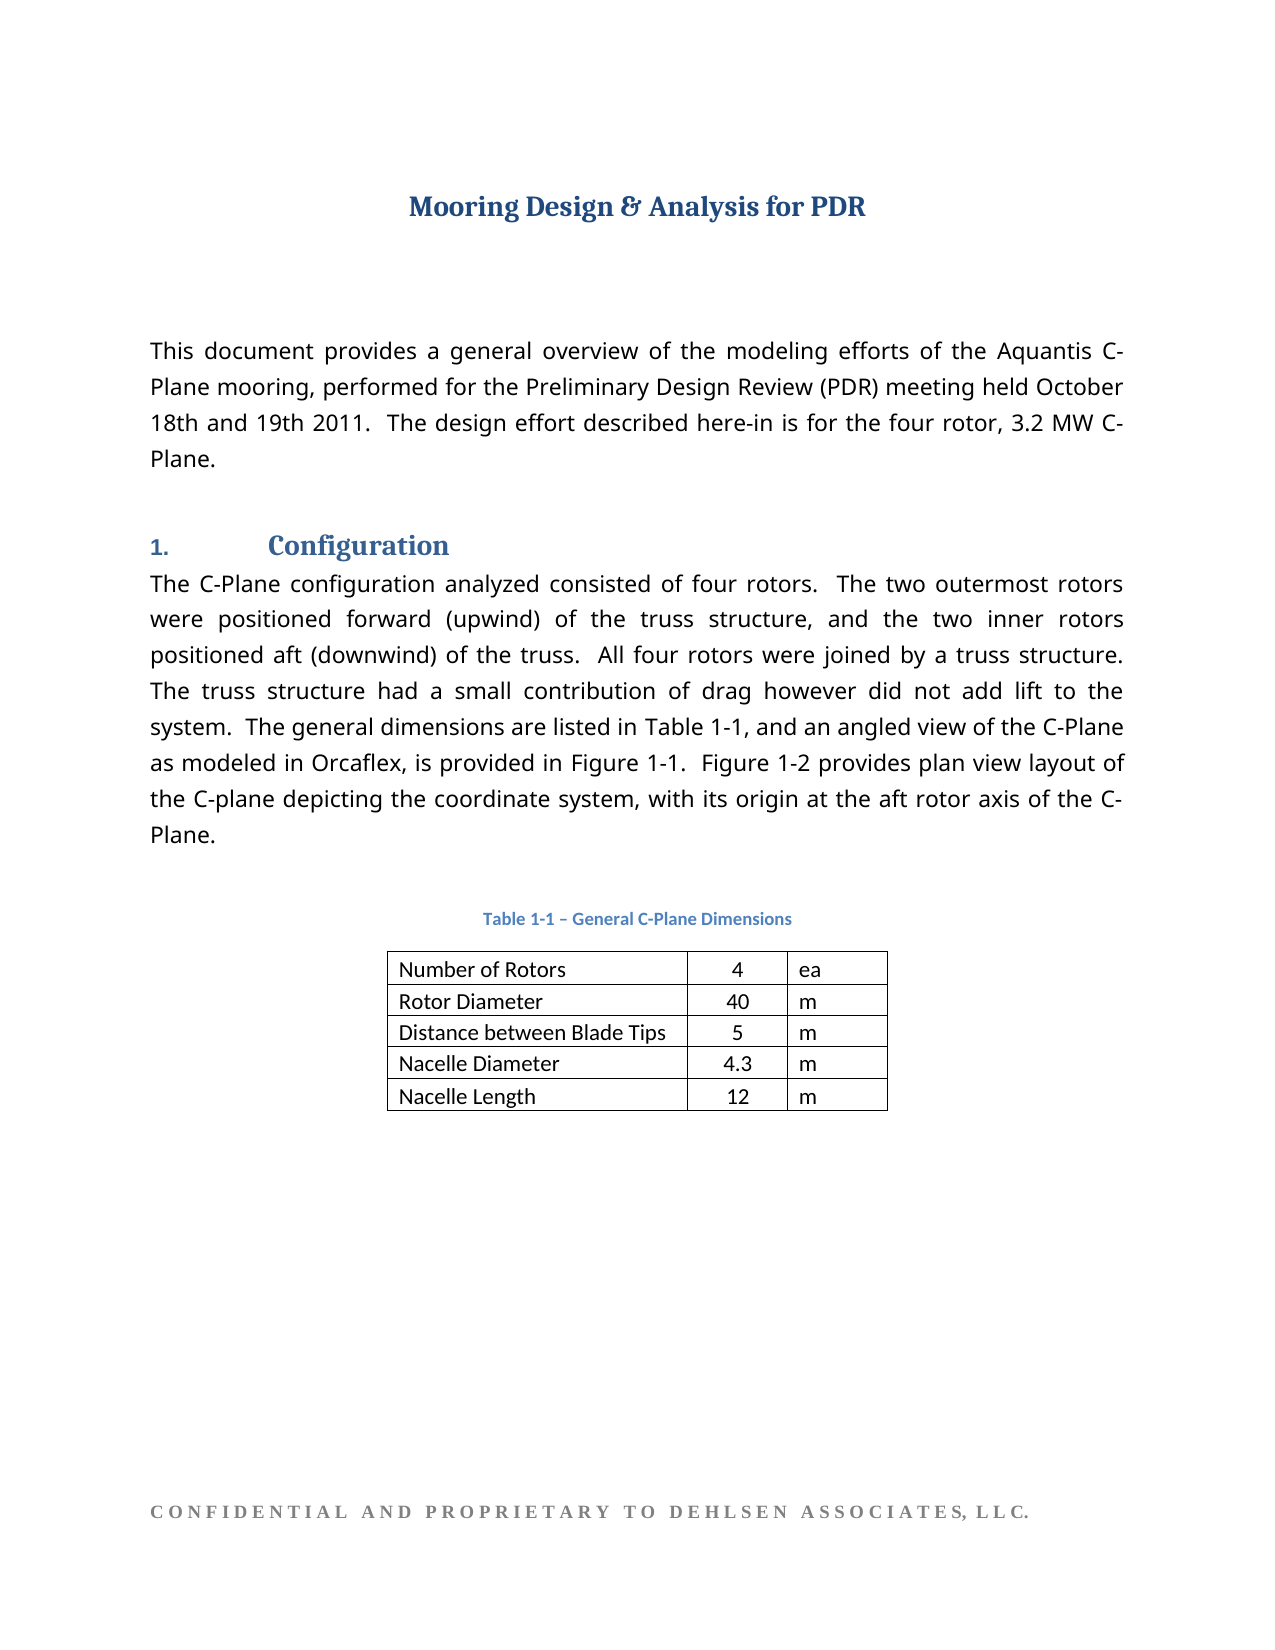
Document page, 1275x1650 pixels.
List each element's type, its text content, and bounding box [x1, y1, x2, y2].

table_cell m [788, 1047, 887, 1077]
table_cell Rotor Diameter [388, 985, 687, 1015]
text This document provides a general overview of the modeling efforts of the Aquantis C-Plane mooring, performed for the Preliminary Design Review (PDR) meeting held October 18th and 19th 2011. The design effort described here-in is for the four rotor, 3.2 MW C-Plane. [150, 335, 1125, 474]
table_cell m [788, 1016, 887, 1046]
subtitle Configuration [150, 529, 1125, 562]
table_header 4 [688, 952, 787, 984]
text The C-Plane configuration analyzed consisted of four rotors. The two outermost rotors were positioned forward (upwind) of the truss structure, and the two inner rotors positioned aft (downwind) of the truss. All four rotors were joined by a truss structure. The truss structure had a small contribution of drag however did not add lift to the system. The general dimensions are listed in Table 1-1, and an angled view of the C-Plane as modeled in Orcaflex, is provided in Figure 1-1. Figure 1-2 provides plan view layout of the C-plane depicting the coordinate system, with its origin at the aft rotor axis of the C-Plane. [150, 567, 1125, 850]
table_cell m [788, 1079, 887, 1110]
table_cell m [788, 985, 887, 1015]
table_header ea [788, 952, 887, 984]
table_cell 5 [688, 1016, 787, 1046]
table_cell 12 [688, 1079, 787, 1110]
table_cell Nacelle Length [388, 1079, 687, 1110]
table_cell 40 [688, 985, 787, 1015]
table_cell Nacelle Diameter [388, 1047, 687, 1077]
table_cell 4.3 [688, 1047, 787, 1077]
subtitle Mooring Design & Analysis for PDR [150, 191, 1125, 224]
table_cell Distance between Blade Tips [388, 1016, 687, 1046]
table_header Number of Rotors [388, 952, 687, 984]
text Table 1-1 – General C-Plane Dimensions [150, 907, 1125, 930]
